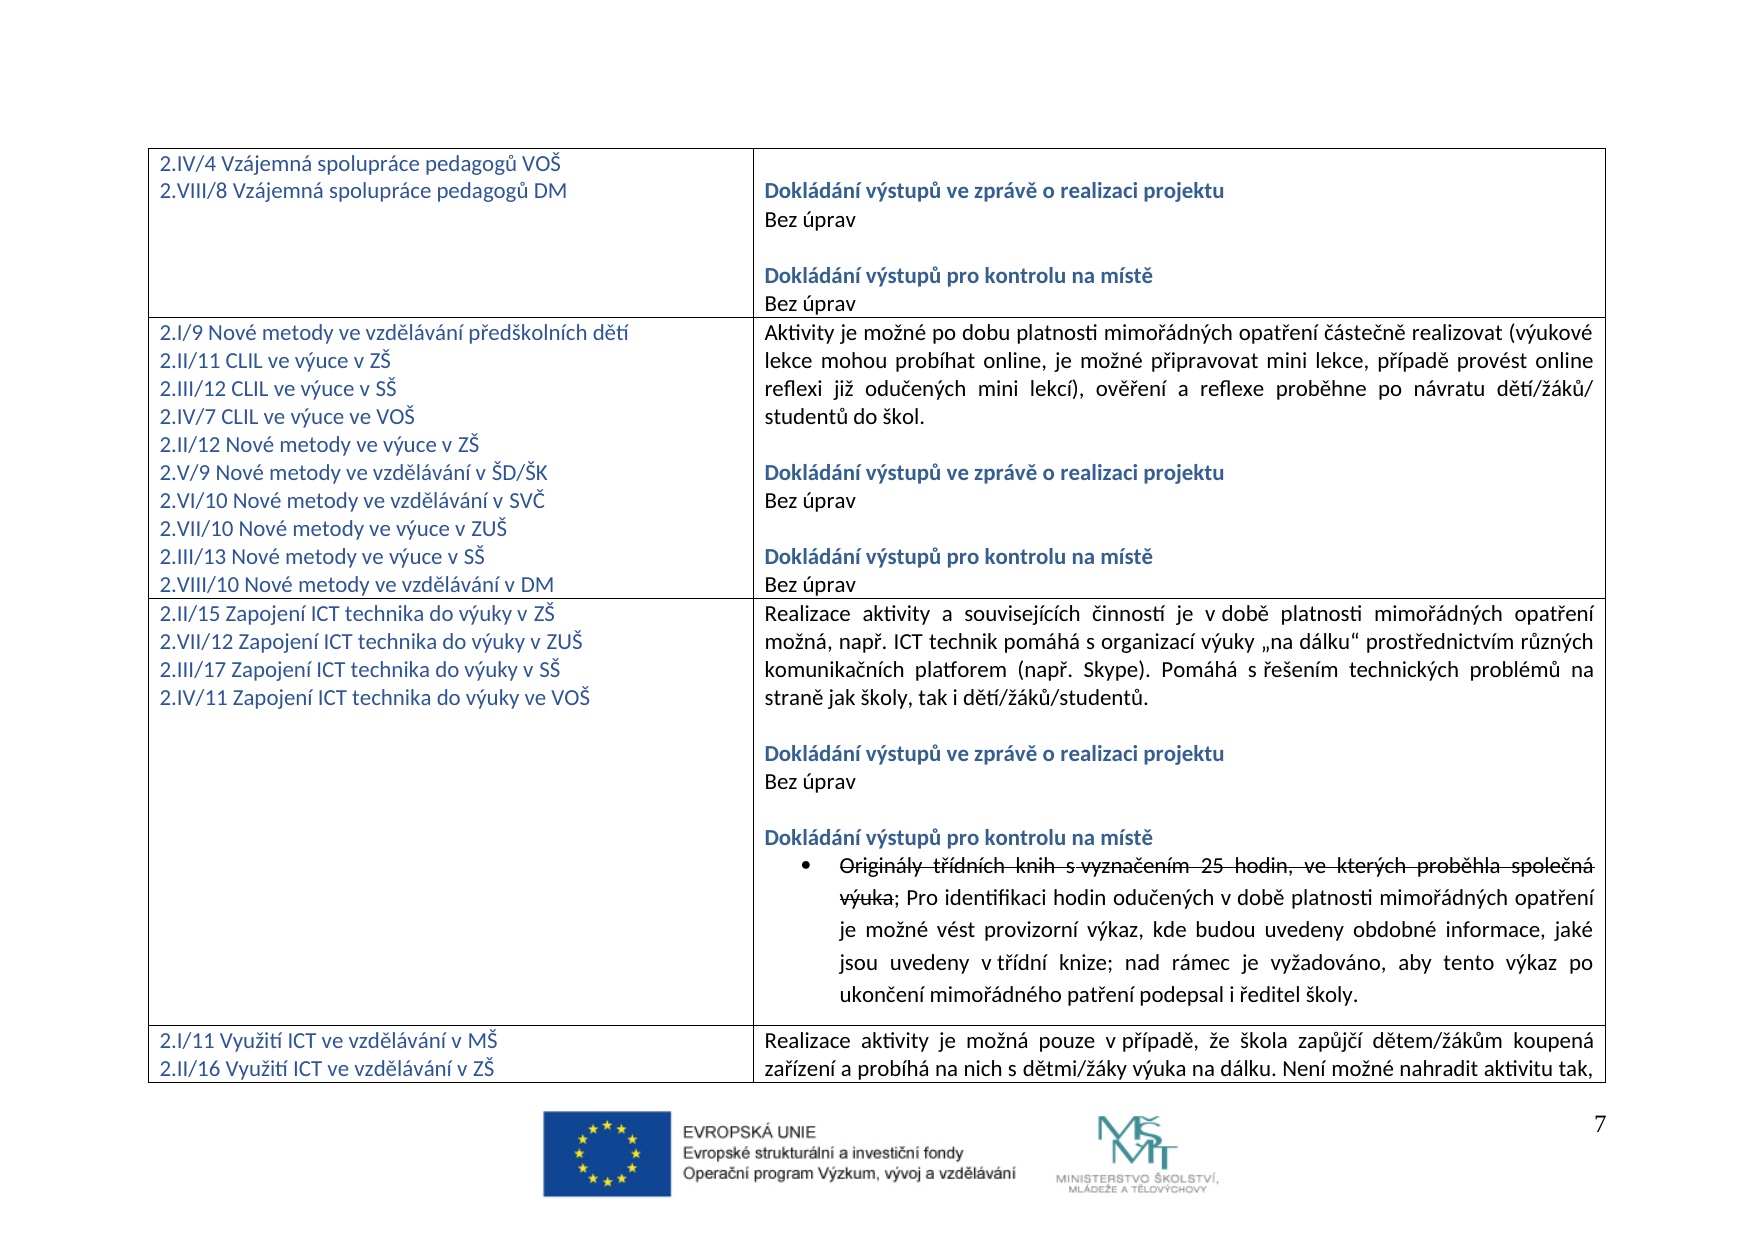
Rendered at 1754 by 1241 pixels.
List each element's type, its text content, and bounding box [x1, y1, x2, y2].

table_cell Realizace aktivity a souvisejících činností je v době platnosti mimořádných opatření možná, např. ICT technik pomáhá s organizací výuky „na dálku“ prostřednictvím různých komunikačních platforem (např. Skype). Pomáhá s řešením technických problémů na straně jak školy, tak i dětí/žáků/studentů. Dokládání výstupů ve zprávě o realizaci projektu Bez úprav Dokládání výstupů pro kontrolu na místě Originály třídních knih s vyznačením 25 hodin, ve kterých proběhla společná výuka; Pro identifikaci hodin odučených v době platnosti mimořádných opatření je možné vést provizorní výkaz, kde budou uvedeny obdobné informace, jaké jsou uvedeny v třídní knize; nad rámec je vyžadováno, aby tento výkaz po ukončení mimořádného patření podepsal i ředitel školy. [754, 599, 1605, 1025]
table_cell 2.II/15 Zapojení ICT technika do výuky v ZŠ 2.VII/12 Zapojení ICT technika do výuky v ZUŠ 2.III/17 Zapojení ICT technika do výuky v SŠ 2.IV/11 Zapojení ICT technika do výuky ve VOŠ [149, 599, 753, 1025]
table_cell Aktivity je možné po dobu platnosti mimořádných opatření částečně realizovat (výukové lekce mohou probíhat online, je možné připravovat mini lekce, případě provést online reflexi již odučených mini lekcí), ověření a reflexe proběhne po návratu dětí/žáků/ studentů do škol. Dokládání výstupů ve zprávě o realizaci projektu Bez úprav Dokládání výstupů pro kontrolu na místě Bez úprav [754, 318, 1605, 598]
table_cell 2.I/9 Nové metody ve vzdělávání předškolních dětí 2.II/11 CLIL ve výuce v ZŠ 2.III/12 CLIL ve výuce v SŠ 2.IV/7 CLIL ve výuce ve VOŠ 2.II/12 Nové metody ve výuce v ZŠ 2.V/9 Nové metody ve vzdělávání v ŠD/ŠK 2.VI/10 Nové metody ve vzdělávání v SVČ 2.VII/10 Nové metody ve výuce v ZUŠ 2.III/13 Nové metody ve výuce v SŠ 2.VIII/10 Nové metody ve vzdělávání v DM [149, 318, 753, 598]
picture [498, 1083, 1255, 1239]
